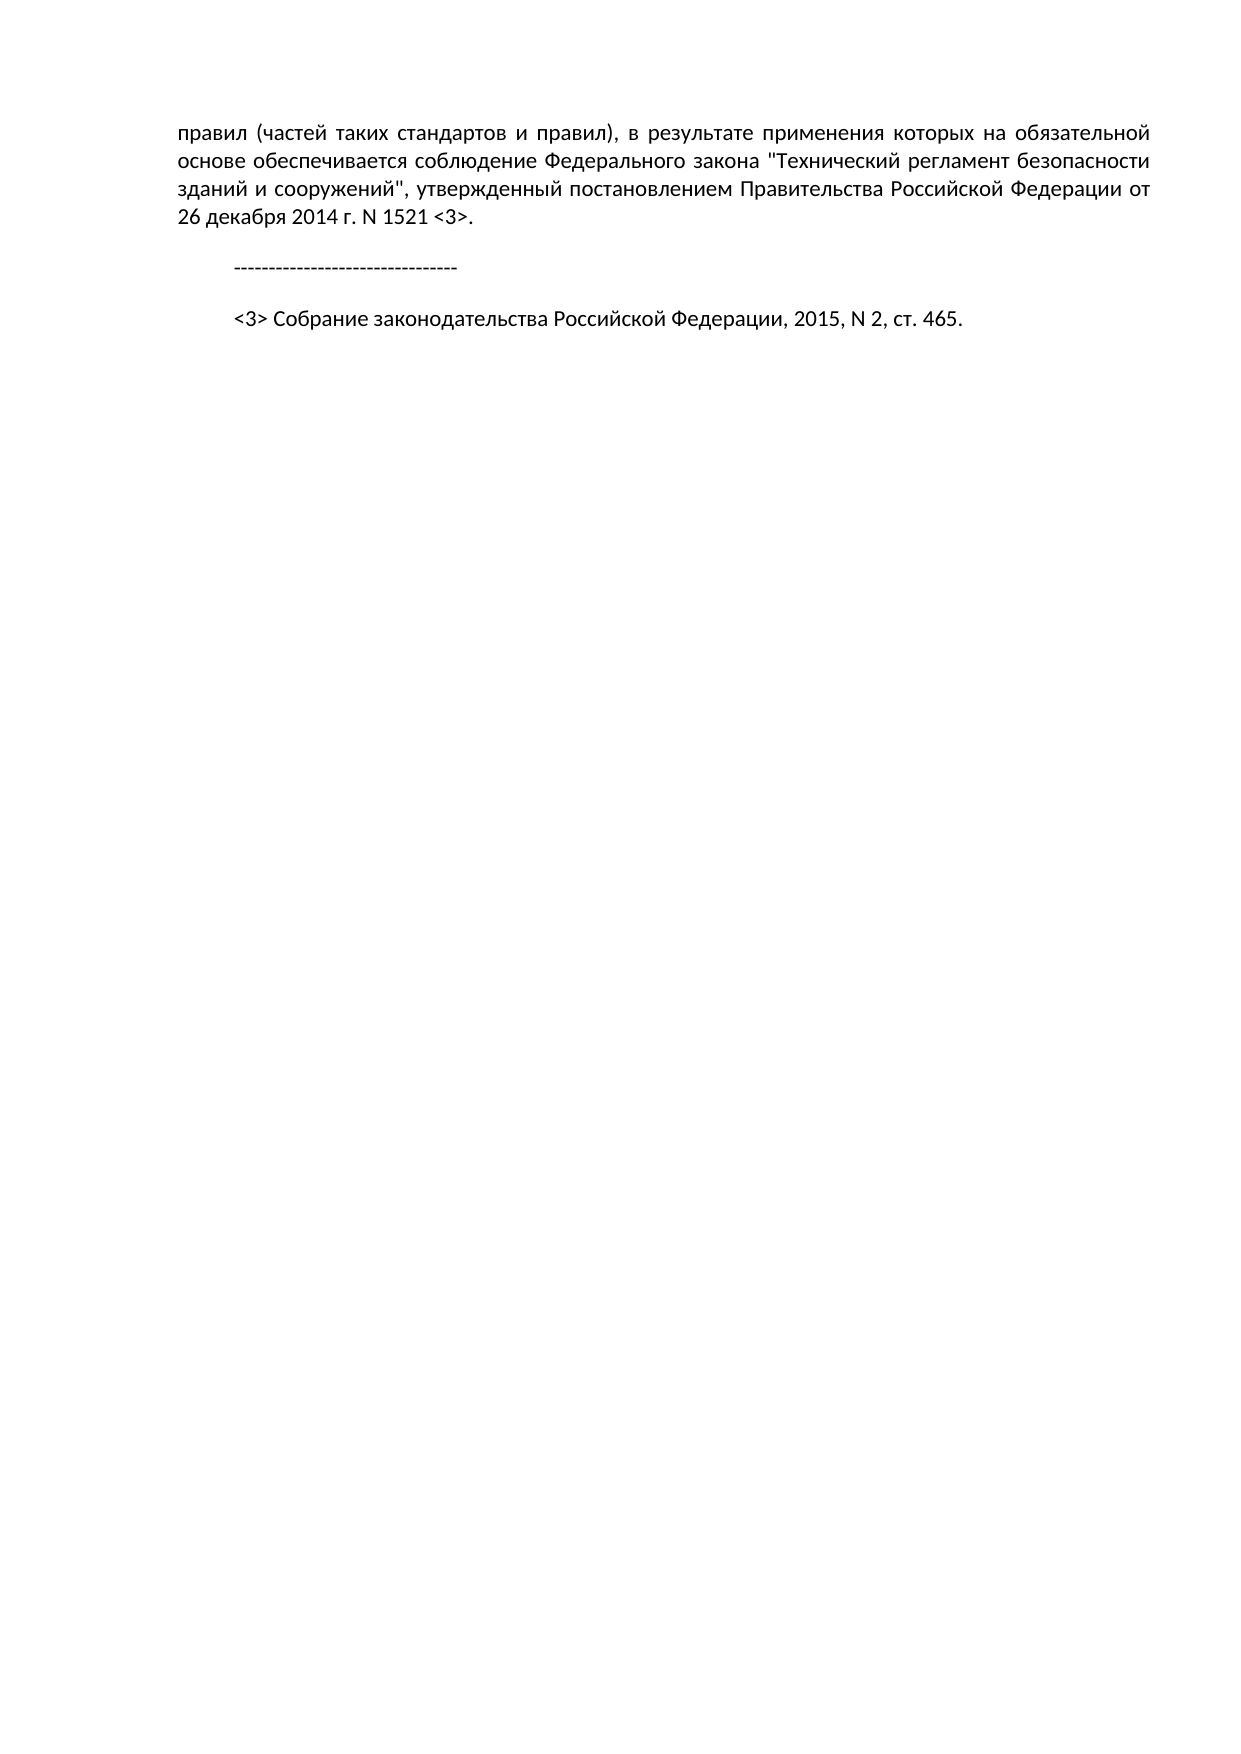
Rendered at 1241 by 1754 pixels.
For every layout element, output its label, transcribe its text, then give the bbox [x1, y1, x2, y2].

text <3> Собрание законодательства Российской Федерации, 2015, N 2, ст. 465. [177, 304, 1152, 332]
text -------------------------------- [177, 253, 1152, 281]
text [177, 118, 1152, 230]
